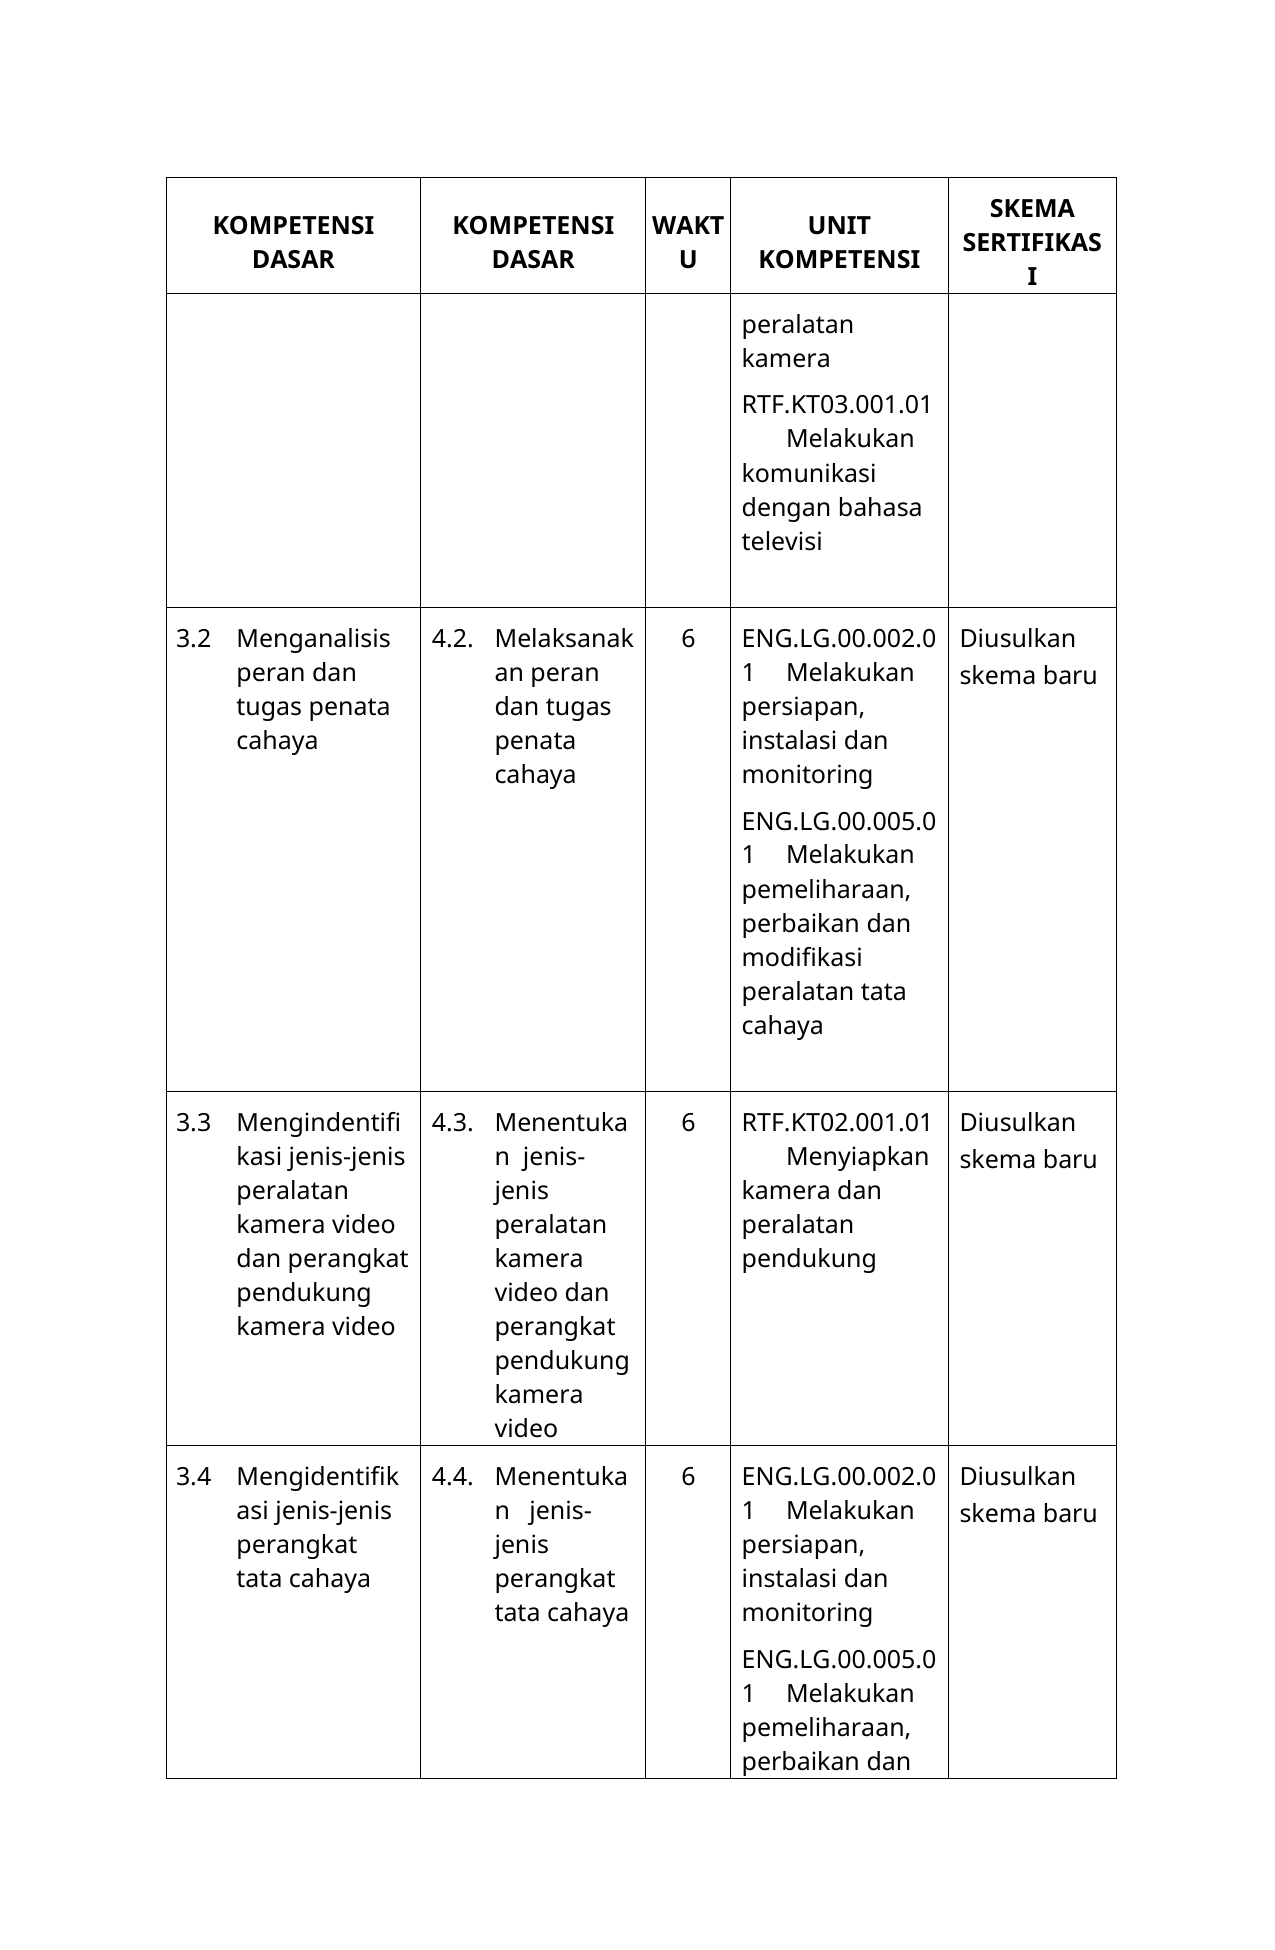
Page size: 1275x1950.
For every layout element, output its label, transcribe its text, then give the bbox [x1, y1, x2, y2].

table_cell Diusulkan skema baru [949, 1092, 1116, 1445]
table_cell Diusulkan skema baru [949, 608, 1116, 1091]
table_cell Menganalisis peran dan tugas penata cahaya [167, 608, 420, 1091]
table_header UNIT KOMPETENSI [731, 178, 948, 293]
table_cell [167, 1446, 420, 1778]
table_cell Melaksanakan peran dan tugas penata cahaya [421, 608, 645, 1091]
table_cell 6 [646, 1092, 730, 1445]
table_cell RTF.KT02.001.01 Menyiapkan kamera dan peralatan pendukung [731, 1092, 948, 1445]
table_cell Mengindentifikasi jenis-jenis peralatan kamera video dan perangkat pendukung kamera video [167, 1092, 420, 1445]
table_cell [421, 1446, 645, 1778]
table_header WAKTU [646, 178, 730, 293]
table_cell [731, 1446, 948, 1778]
table_cell Diusulkan skema baru [949, 1446, 1116, 1778]
table_cell 6 [646, 608, 730, 1091]
table_cell Menentukan jenis-jenis peralatan kamera video dan perangkat pendukung kamera video [421, 1092, 645, 1445]
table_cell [421, 294, 645, 607]
table_header KOMPETENSI DASAR [421, 178, 645, 293]
table_cell [949, 294, 1116, 607]
table_cell 6 [646, 1446, 730, 1778]
table_cell 6 [646, 294, 730, 607]
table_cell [731, 294, 948, 607]
table_header SKEMA SERTIFIKASI [949, 178, 1116, 293]
table_header KOMPETENSI DASAR [167, 178, 420, 293]
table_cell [167, 294, 420, 607]
